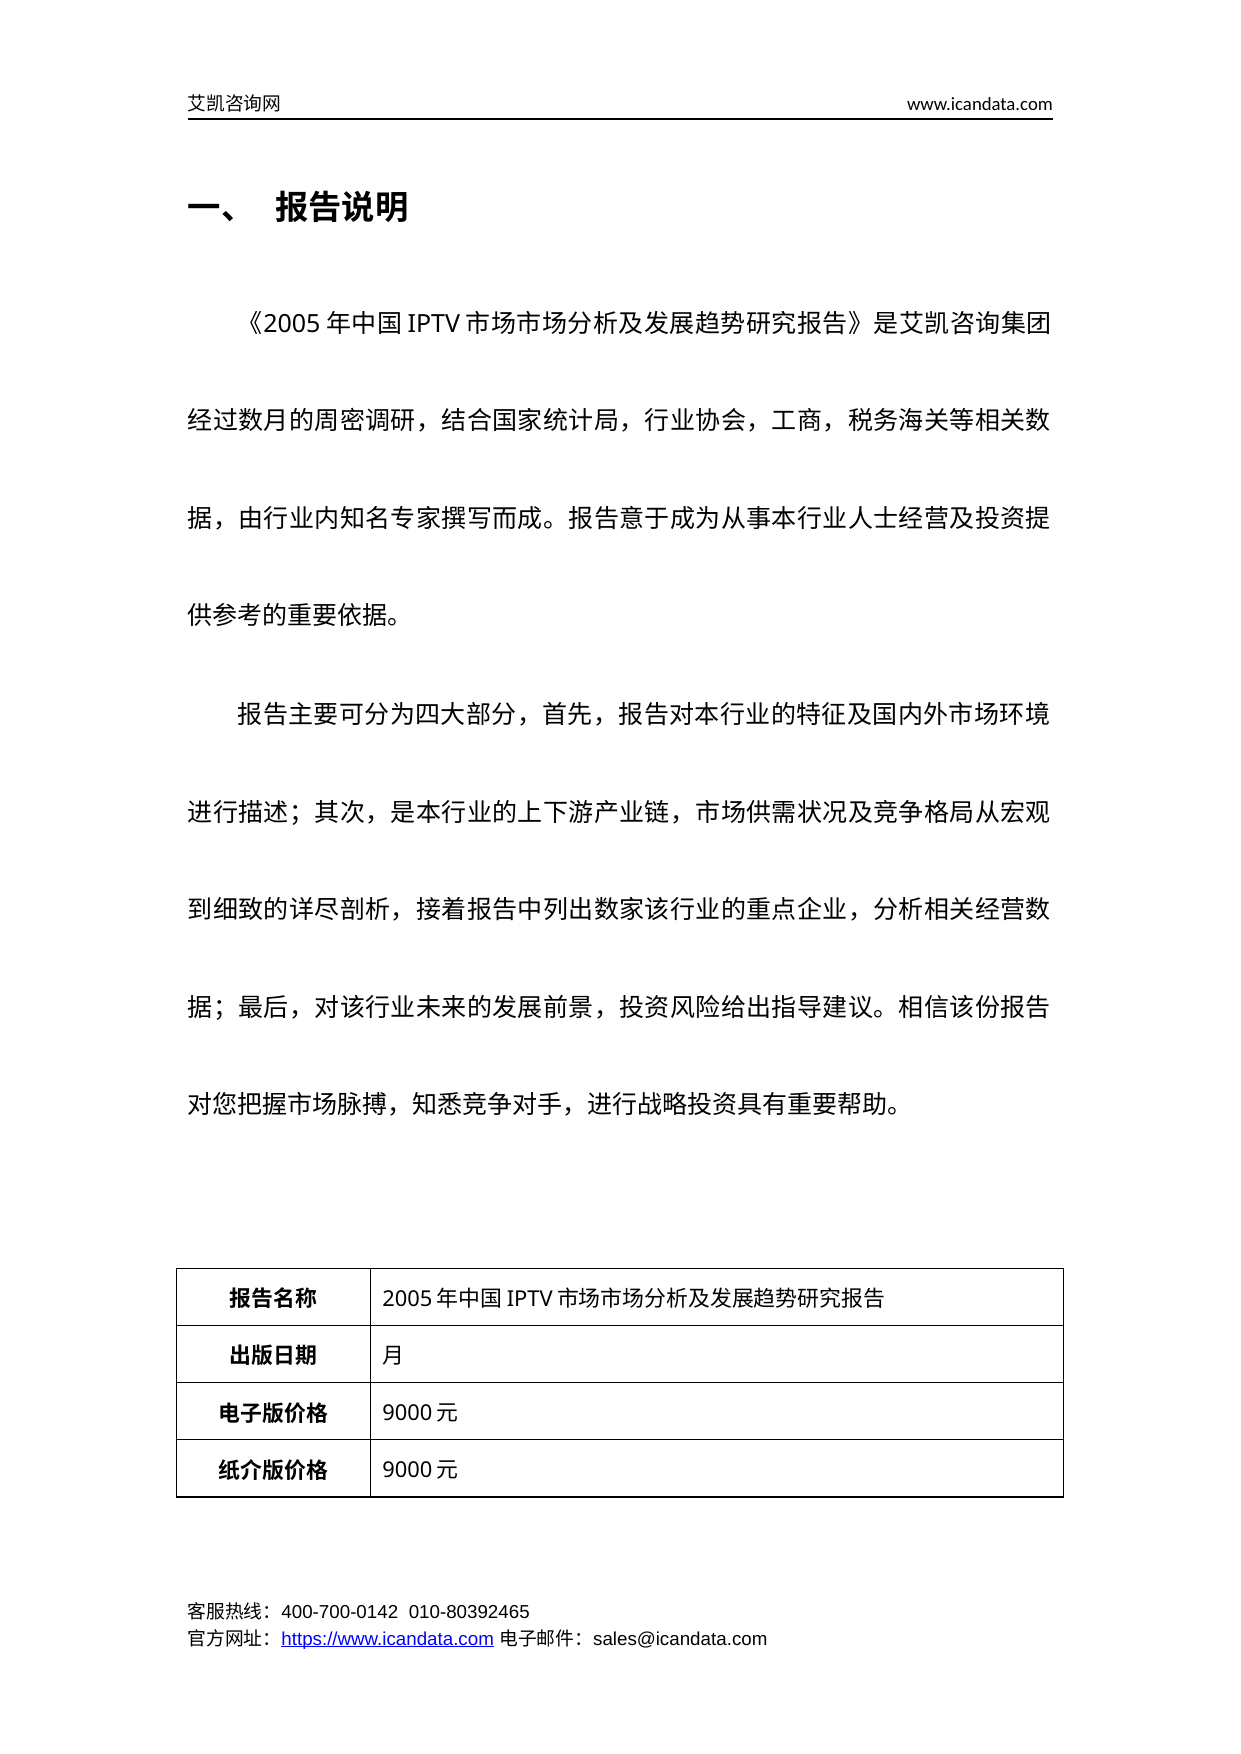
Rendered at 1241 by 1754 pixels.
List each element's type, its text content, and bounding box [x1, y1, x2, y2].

table_cell 出版日期 [177, 1326, 370, 1382]
text 报告主要可分为四大部分，首先，报告对本行业的特征及国内外市场环境进行描述；其次，是本行业的上下游产业链，市场供需状况及竞争格局从宏观到细致的详尽剖析，接着报告中列出数家该行业的重点企业，分析相关经营数据；最后，对该行业未来的发展前景，投资风险给出指导建议。相信该份报告对您把握市场脉搏，知悉竞争对手，进行战略投资具有重要帮助。 [187, 681, 1053, 1136]
table_header 2005年中国IPTV市场市场分析及发展趋势研究报告 [371, 1269, 1063, 1325]
table_cell 9000元 [371, 1440, 1063, 1496]
subtitle 报告说明 [187, 172, 1053, 237]
text 《2005年中国IPTV市场市场分析及发展趋势研究报告》是艾凯咨询集团经过数月的周密调研，结合国家统计局，行业协会，工商，税务海关等相关数据，由行业内知名专家撰写而成。报告意于成为从事本行业人士经营及投资提供参考的重要依据。 [187, 289, 1053, 646]
table_header 报告名称 [177, 1269, 370, 1325]
table_cell 纸介版价格 [177, 1440, 370, 1496]
table_cell 月 [371, 1326, 1063, 1382]
table_cell 9000元 [371, 1383, 1063, 1439]
table_cell 电子版价格 [177, 1383, 370, 1439]
